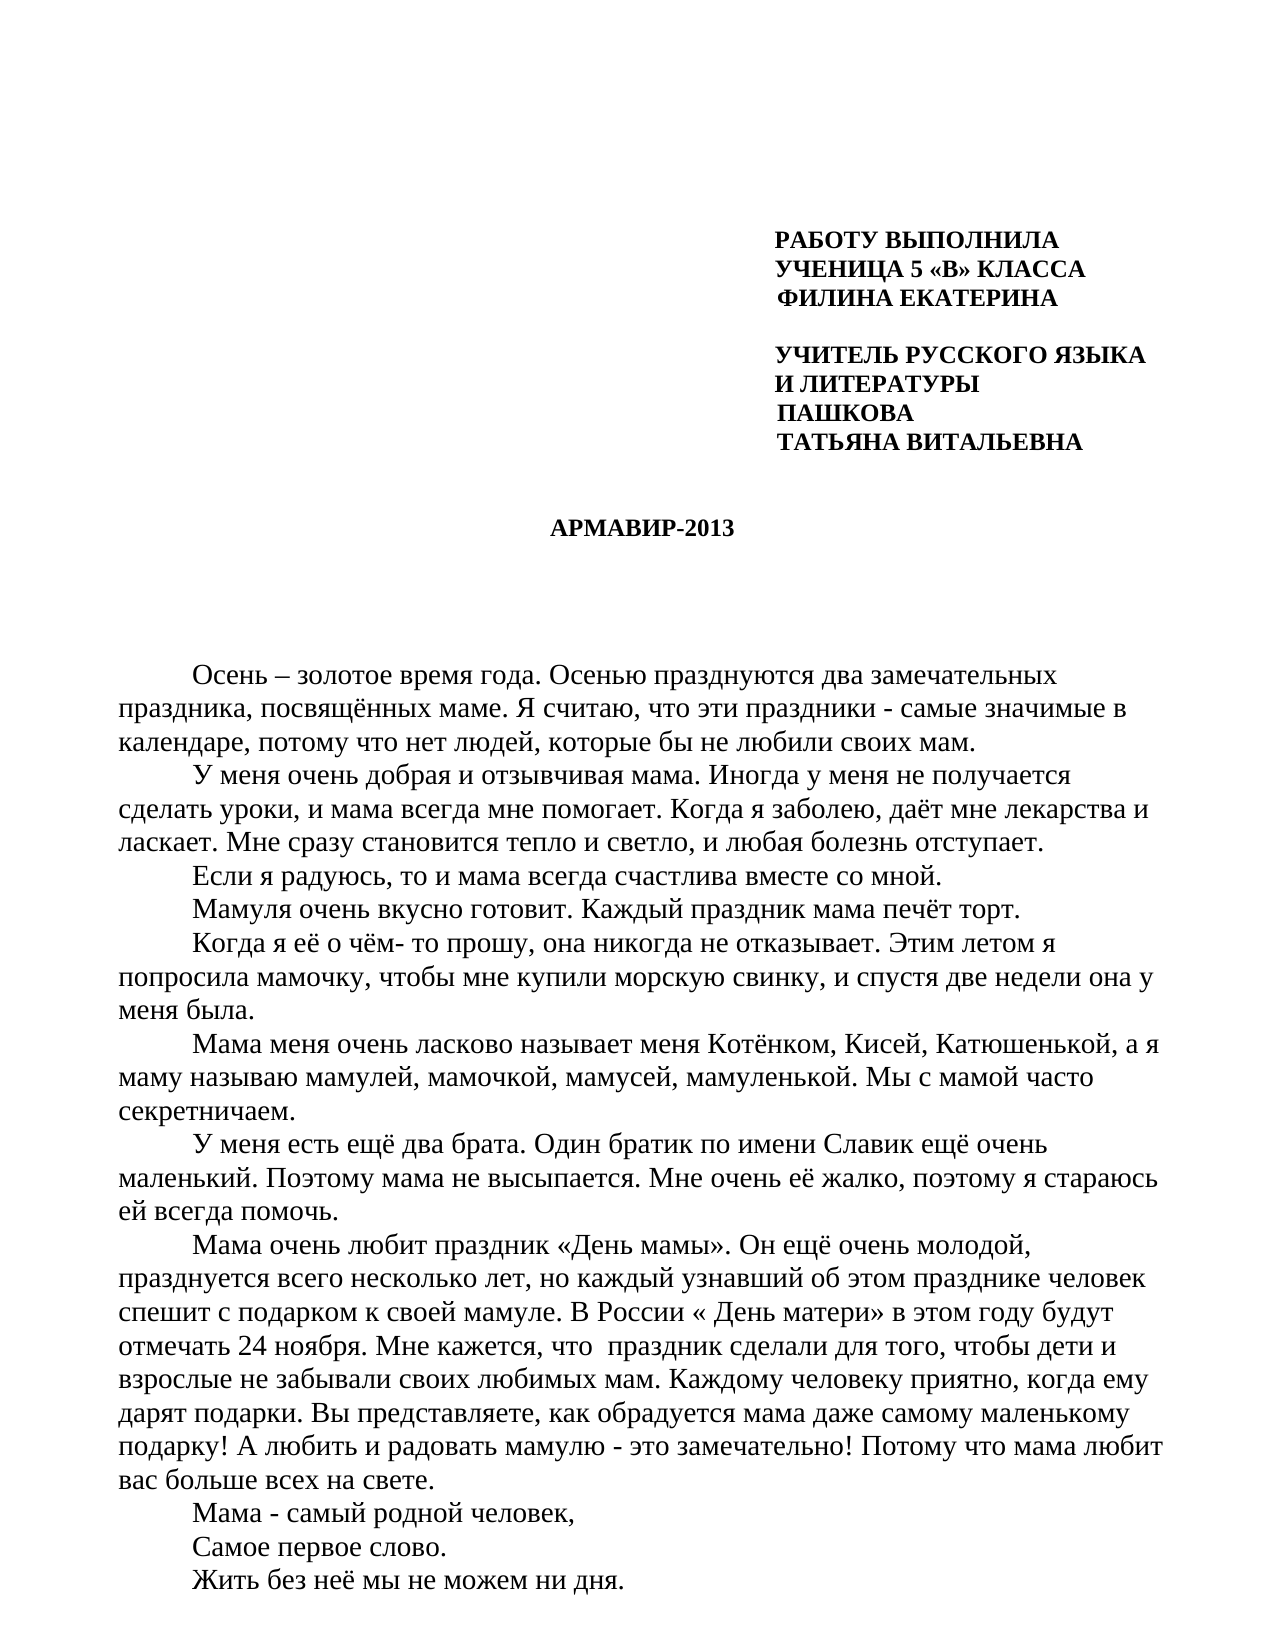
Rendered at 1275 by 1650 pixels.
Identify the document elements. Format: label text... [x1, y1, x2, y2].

text Когда я её о чём- то прошу, она никогда не отказывает. Этим летом я попросила мамочку, чтобы мне купили морскую свинку, и спустя две недели она у меня была. [118, 925, 1167, 1026]
text УЧЕНИЦА 5 «В» КЛАССА [118, 254, 1167, 283]
text У меня очень добрая и отзывчивая мама. Иногда у меня не получается сделать уроки, и мама всегда мне помогает. Когда я заболею, даёт мне лекарства и ласкает. Мне сразу становится тепло и светло, и любая болезнь отступает. [118, 757, 1167, 858]
text Мама - самый родной человек, [118, 1495, 1167, 1529]
text ТАТЬЯНА ВИТАЛЬЕВНА [118, 427, 1167, 456]
text Жить без неё мы не можем ни дня. [118, 1562, 1167, 1596]
text РАБОТУ ВЫПОЛНИЛА [118, 226, 1167, 254]
text У меня есть ещё два брата. Один братик по имени Славик ещё очень маленький. Поэтому мама не высыпается. Мне очень её жалко, поэтому я стараюсь ей всегда помочь. [118, 1126, 1167, 1227]
text ФИЛИНА ЕКАТЕРИНА [118, 283, 1167, 312]
text АРМАВИР-2013 [118, 513, 1167, 542]
text УЧИТЕЛЬ РУССКОГО ЯЗЫКА [118, 341, 1167, 369]
text Осень – золотое время года. Осенью празднуются два замечательных праздника, посвящённых маме. Я считаю, что эти праздники - самые значимые в календаре, потому что нет людей, которые бы не любили своих мам. [118, 657, 1167, 757]
text Мамуля очень вкусно готовит. Каждый праздник мама печёт торт. [118, 892, 1167, 925]
text Самое первое слово. [118, 1529, 1167, 1562]
text Если я радуюсь, то и мама всегда счастлива вместе со мной. [118, 858, 1167, 892]
text ПАШКОВА [118, 398, 1167, 427]
text Мама очень любит праздник «День мамы». Он ещё очень молодой, празднуется всего несколько лет, но каждый узнавший об этом празднике человек спешит с подарком к своей мамуле. В России « День матери» в этом году будут отмечать 24 ноября. Мне кажется, что праздник сделали для того, чтобы дети и взрослые не забывали своих любимых мам. Каждому человеку приятно, когда ему дарят подарки. Вы представляете, как обрадуется мама даже самому маленькому подарку! А любить и радовать мамулю - это замечательно! Потому что мама любит вас больше всех на свете. [118, 1227, 1167, 1495]
text И ЛИТЕРАТУРЫ [118, 369, 1167, 398]
text Мама меня очень ласково называет меня Котёнком, Кисей, Катюшенькой, а я маму называю мамулей, мамочкой, мамусей, мамуленькой. Мы с мамой часто секретничаем. [118, 1026, 1167, 1126]
